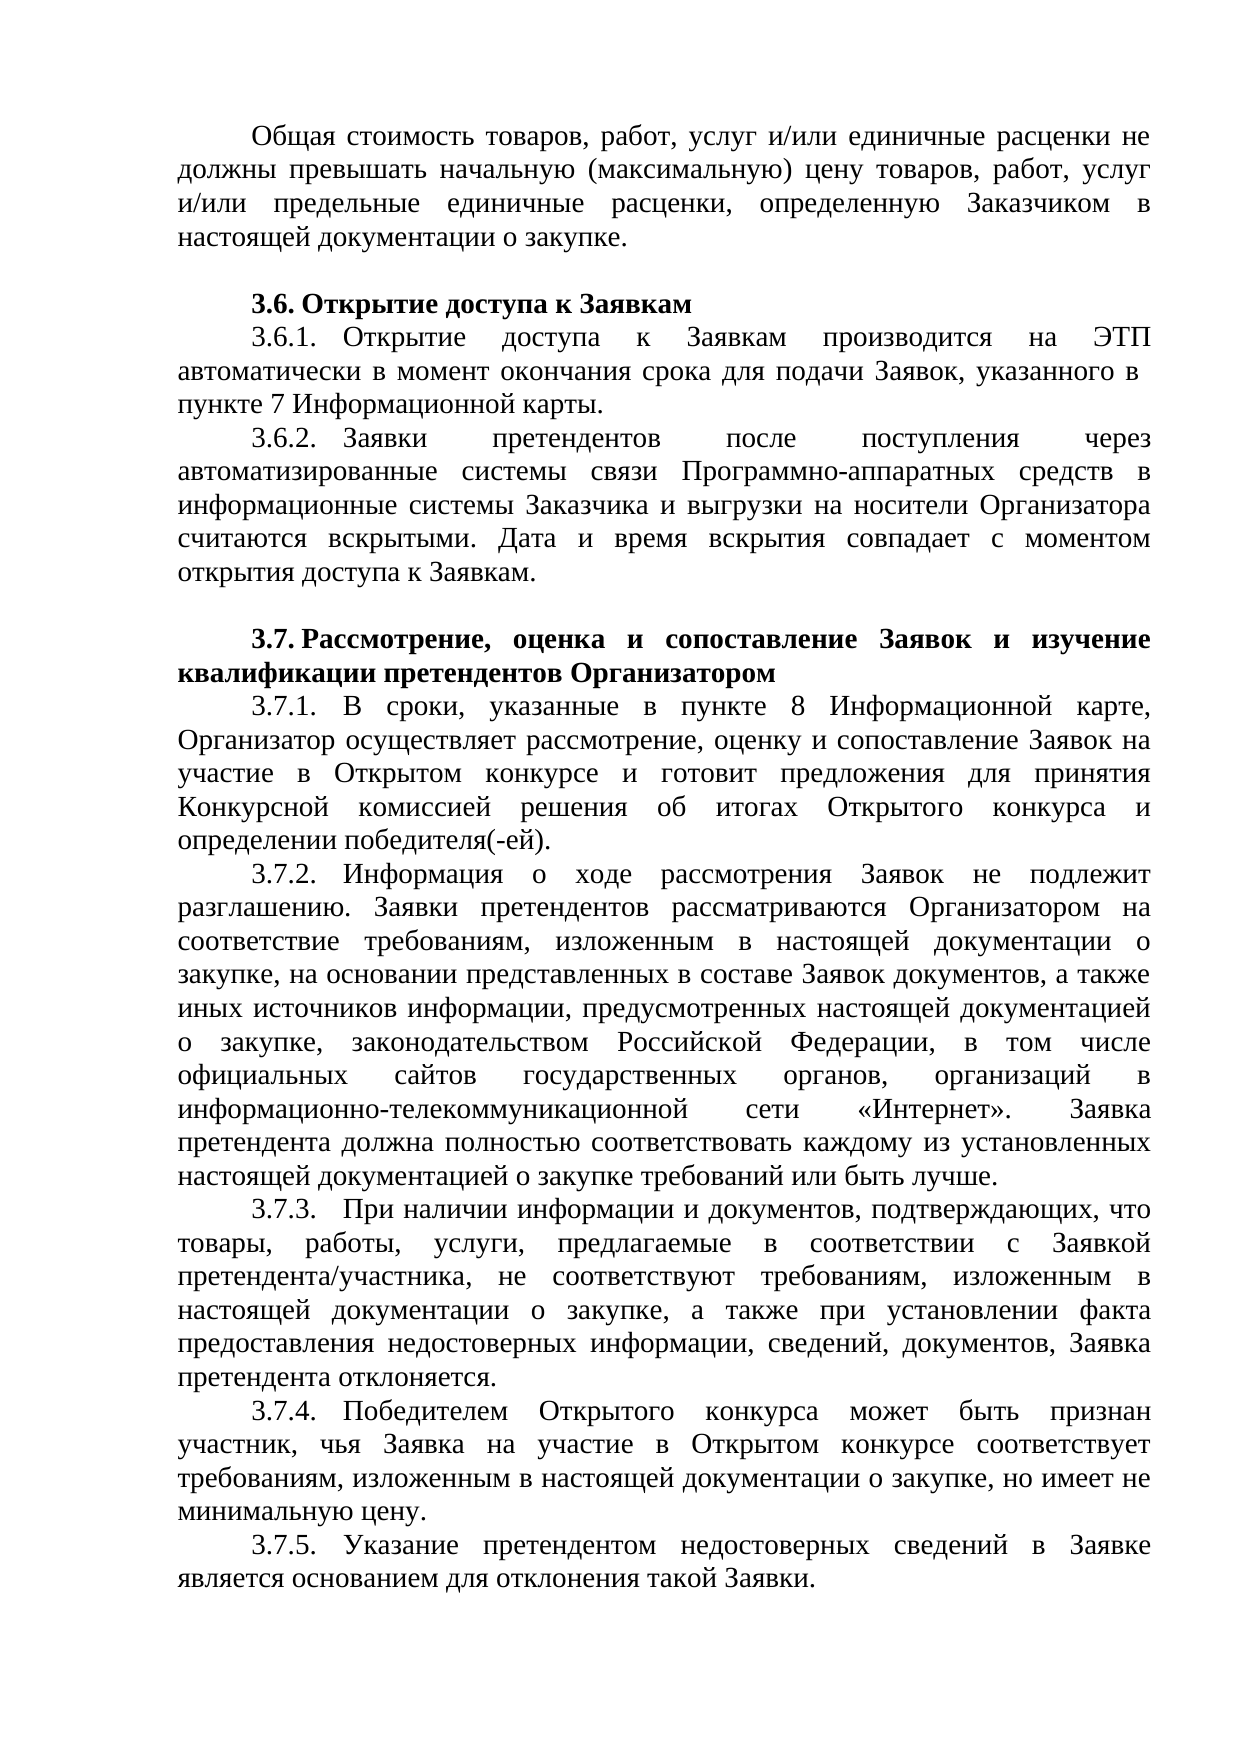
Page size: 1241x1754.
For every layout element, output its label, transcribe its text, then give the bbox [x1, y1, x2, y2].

list Указание претендентом недостоверных сведений в Заявке является основанием для отклонения такой Заявки. [177, 1527, 1152, 1594]
list В сроки, указанные в пункте 8 Информационной карте, Организатор осуществляет рассмотрение, оценку и сопоставление Заявок на участие в Открытом конкурсе и готовит предложения для принятия Конкурсной комиссией решения об итогах Открытого конкурса и определении победителя(-ей). [177, 688, 1152, 856]
list При наличии информации и документов, подтверждающих, что товары, работы, услуги, предлагаемые в соответствии с Заявкой претендента/участника, не соответствуют требованиям, изложенным в настоящей документации о закупке, а также при установлении факта предоставления недостоверных информации, сведений, документов, Заявка претендента отклоняется. [177, 1191, 1152, 1393]
list Заявки претендентов после поступления через автоматизированные системы связи Программно-аппаратных средств в информационные системы Заказчика и выгрузки на носители Организатора считаются вскрытыми. Дата и время вскрытия совпадает с моментом открытия доступа к Заявкам. [177, 420, 1152, 588]
list Открытие доступа к Заявкам [177, 286, 1152, 319]
list Рассмотрение, оценка и сопоставление Заявок и изучение квалификации претендентов Организатором [177, 621, 1152, 688]
list Открытие доступа к Заявкам производится на ЭТП автоматически в момент окончания срока для подачи Заявок, указанного в пункте 7 Информационной карты. [177, 319, 1152, 420]
list Информация о ходе рассмотрения Заявок не подлежит разглашению. Заявки претендентов рассматриваются Организатором на соответствие требованиям, изложенным в настоящей документации о закупке, на основании представленных в составе Заявок документов, а также иных источников информации, предусмотренных настоящей документацией о закупке, законодательством Российской Федерации, в том числе официальных сайтов государственных органов, организаций в информационно-телекоммуникационной сети «Интернет». Заявка претендента должна полностью соответствовать каждому из установленных настоящей документацией о закупке требований или быть лучше. [177, 856, 1152, 1191]
list Победителем Открытого конкурса может быть признан участник, чья Заявка на участие в Открытом конкурсе соответствует требованиям, изложенным в настоящей документации о закупке, но имеет не минимальную цену. [177, 1393, 1152, 1527]
text Общая стоимость товаров, работ, услуг и/или единичные расценки не должны превышать начальную (максимальную) цену товаров, работ, услуг и/или предельные единичные расценки, определенную Заказчиком в настоящей документации о закупке. [177, 118, 1152, 252]
